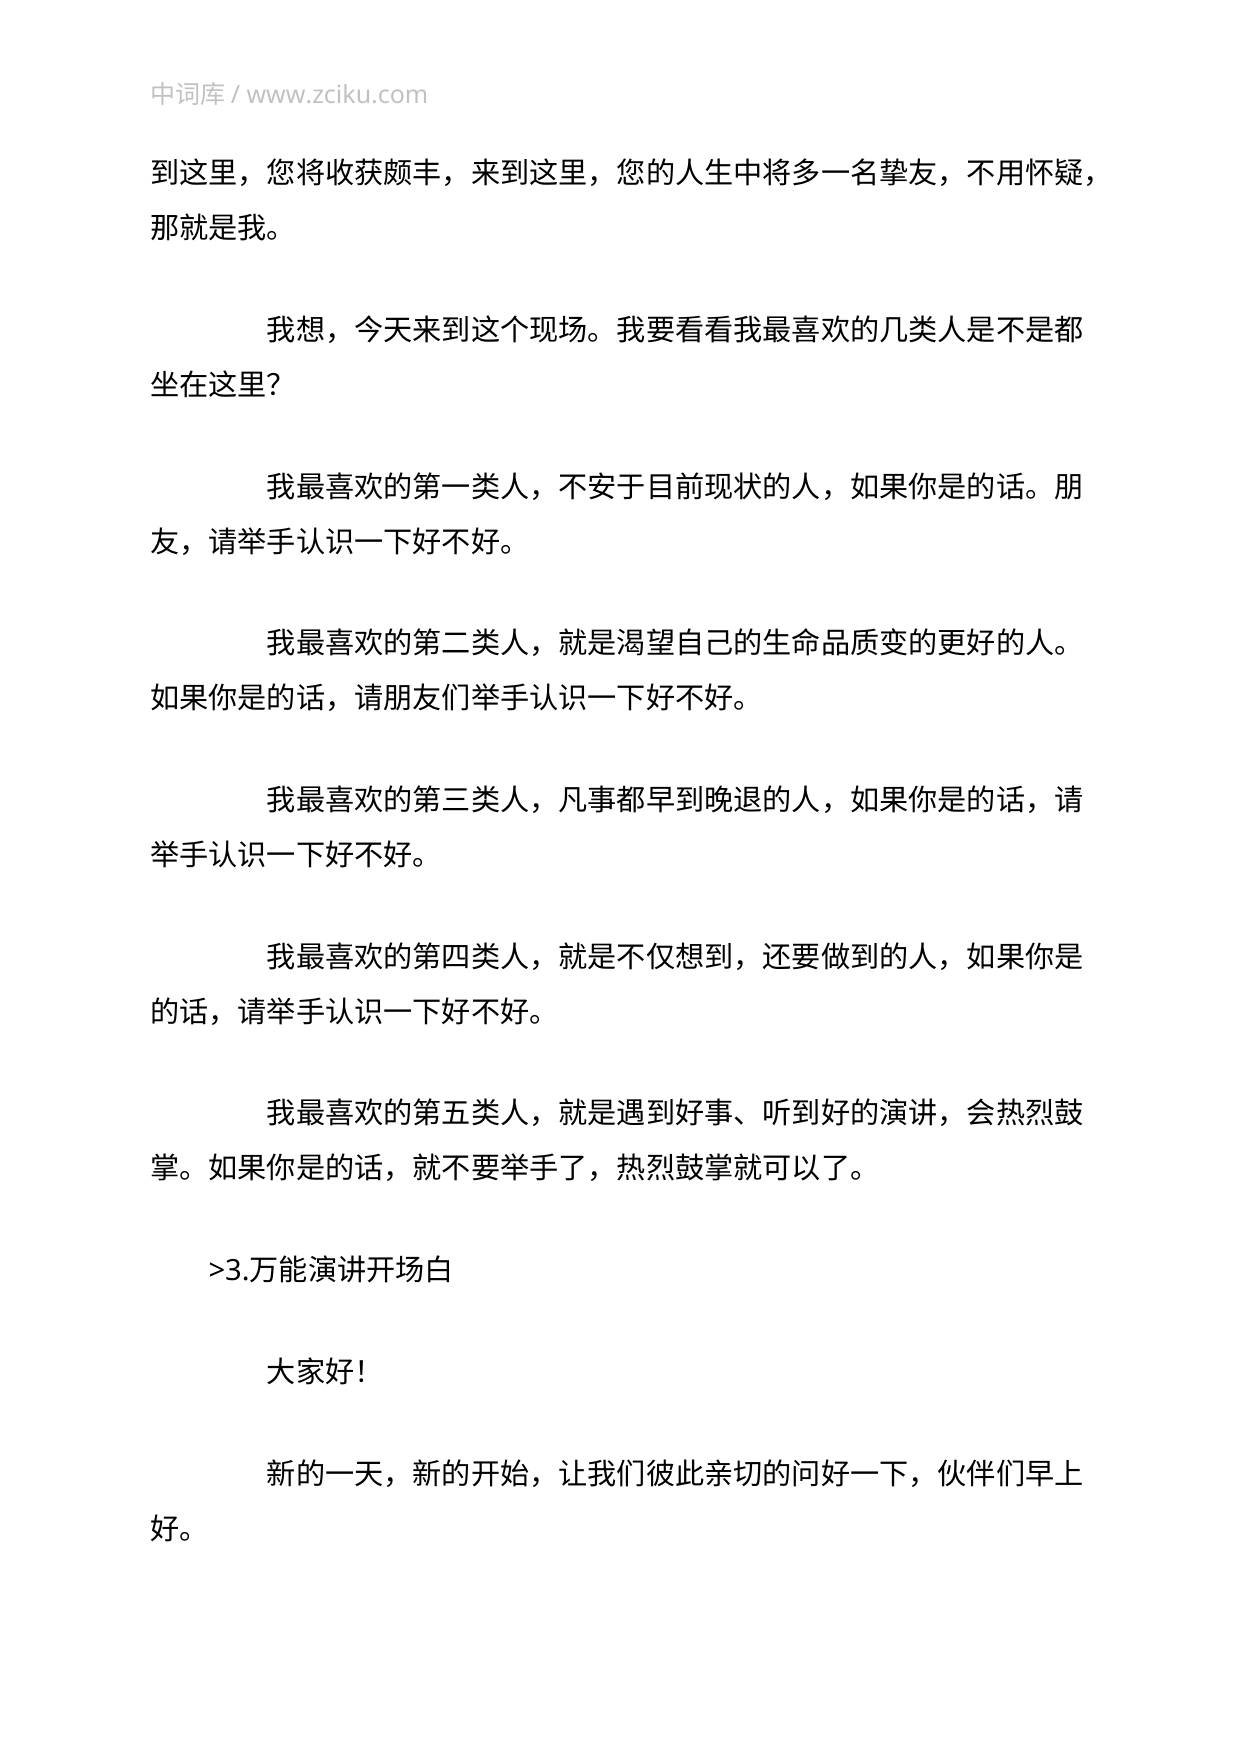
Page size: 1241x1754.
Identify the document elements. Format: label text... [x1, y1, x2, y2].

text >3.万能演讲开场白 [150, 1247, 1090, 1289]
text 我想，今天来到这个现场。我要看看我最喜欢的几类人是不是都坐在这里？ [150, 307, 1090, 404]
text 大家好！ [150, 1349, 1090, 1391]
text 我最喜欢的第三类人，凡事都早到晚退的人，如果你是的话，请举手认识一下好不好。 [150, 777, 1090, 874]
text 我最喜欢的第二类人，就是渴望自己的生命品质变的更好的人。如果你是的话，请朋友们举手认识一下好不好。 [150, 620, 1090, 717]
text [150, 150, 1090, 247]
text 我最喜欢的第四类人，就是不仅想到，还要做到的人，如果你是的话，请举手认识一下好不好。 [150, 933, 1090, 1031]
text 新的一天，新的开始，让我们彼此亲切的问好一下，伙伴们早上好。 [150, 1450, 1090, 1548]
text 我最喜欢的第一类人，不安于目前现状的人，如果你是的话。朋友，请举手认识一下好不好。 [150, 463, 1090, 561]
text 我最喜欢的第五类人，就是遇到好事、听到好的演讲，会热烈鼓掌。如果你是的话，就不要举手了，热烈鼓掌就可以了。 [150, 1090, 1090, 1187]
